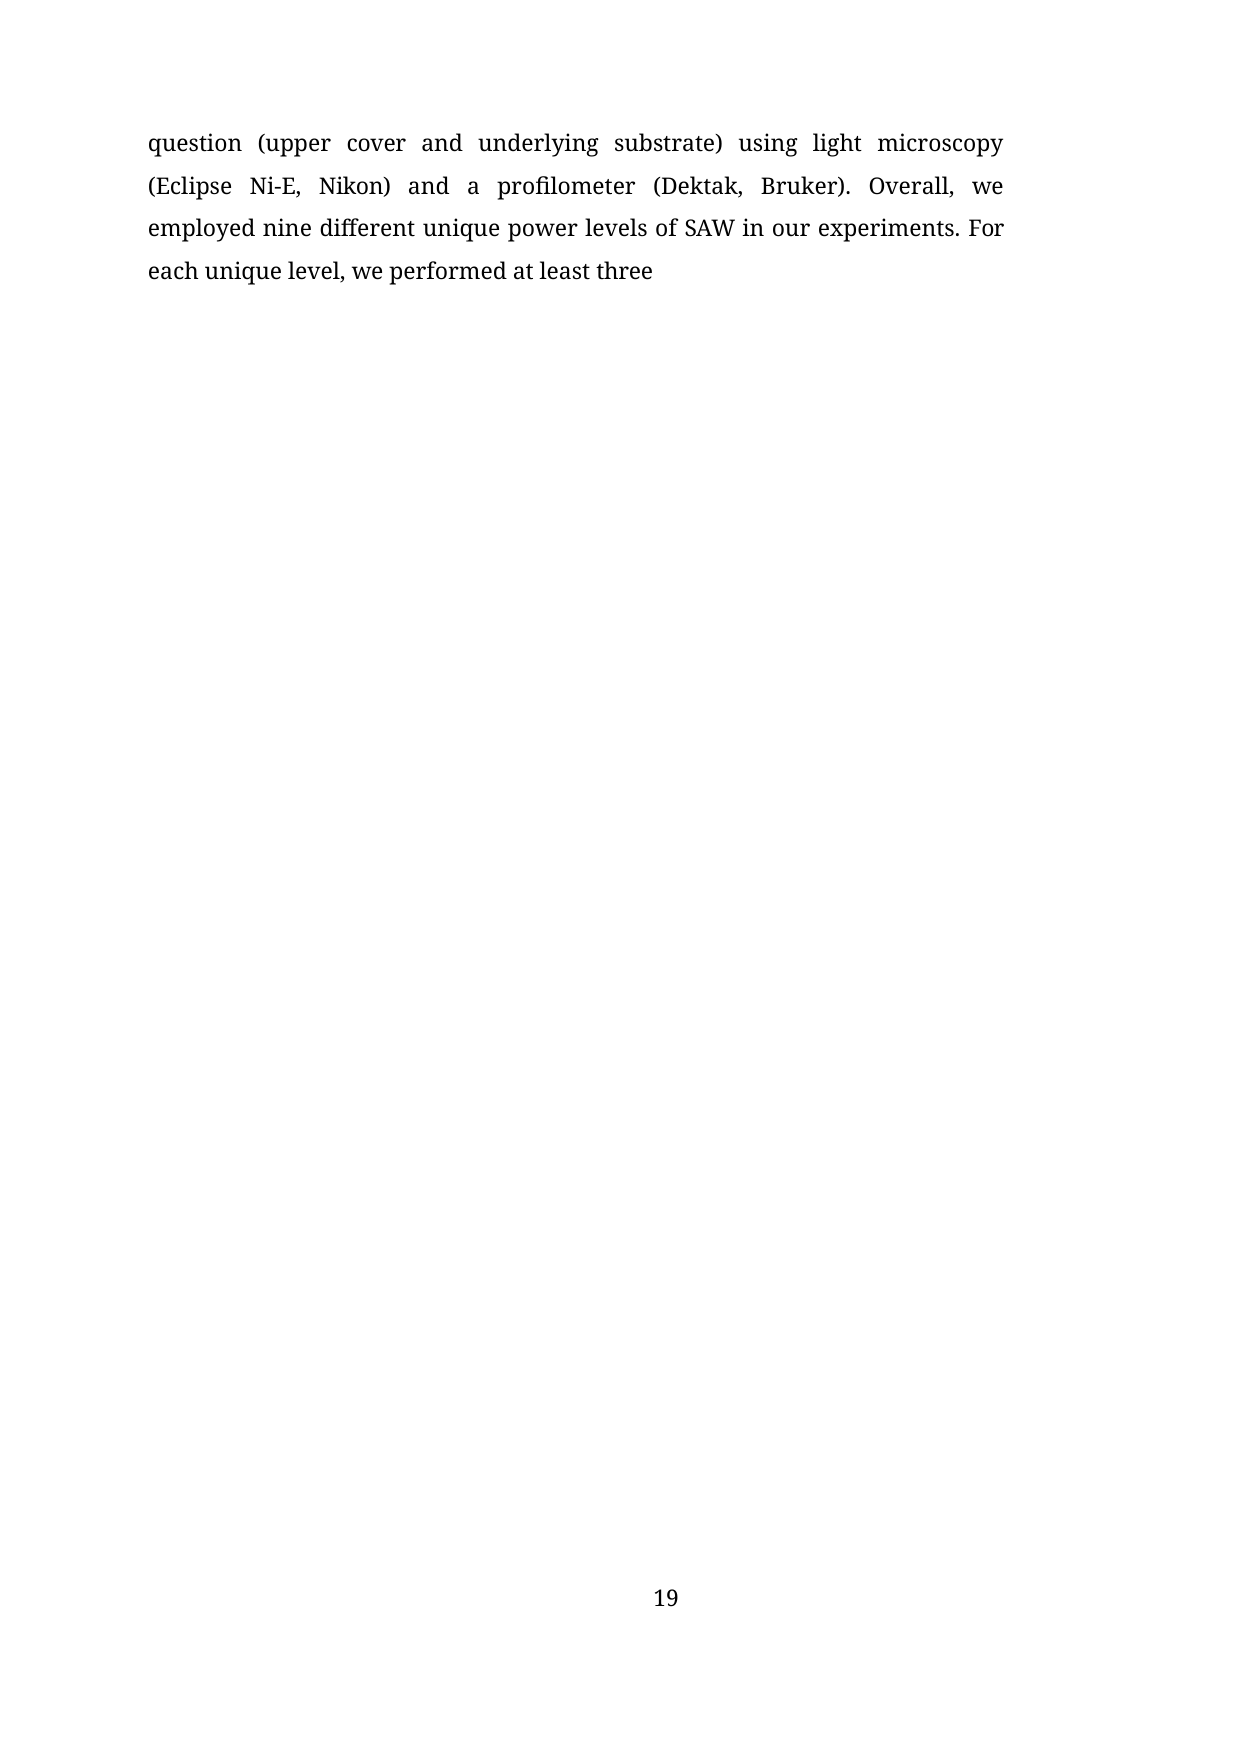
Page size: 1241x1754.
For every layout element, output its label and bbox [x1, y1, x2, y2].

text [148, 127, 1004, 286]
